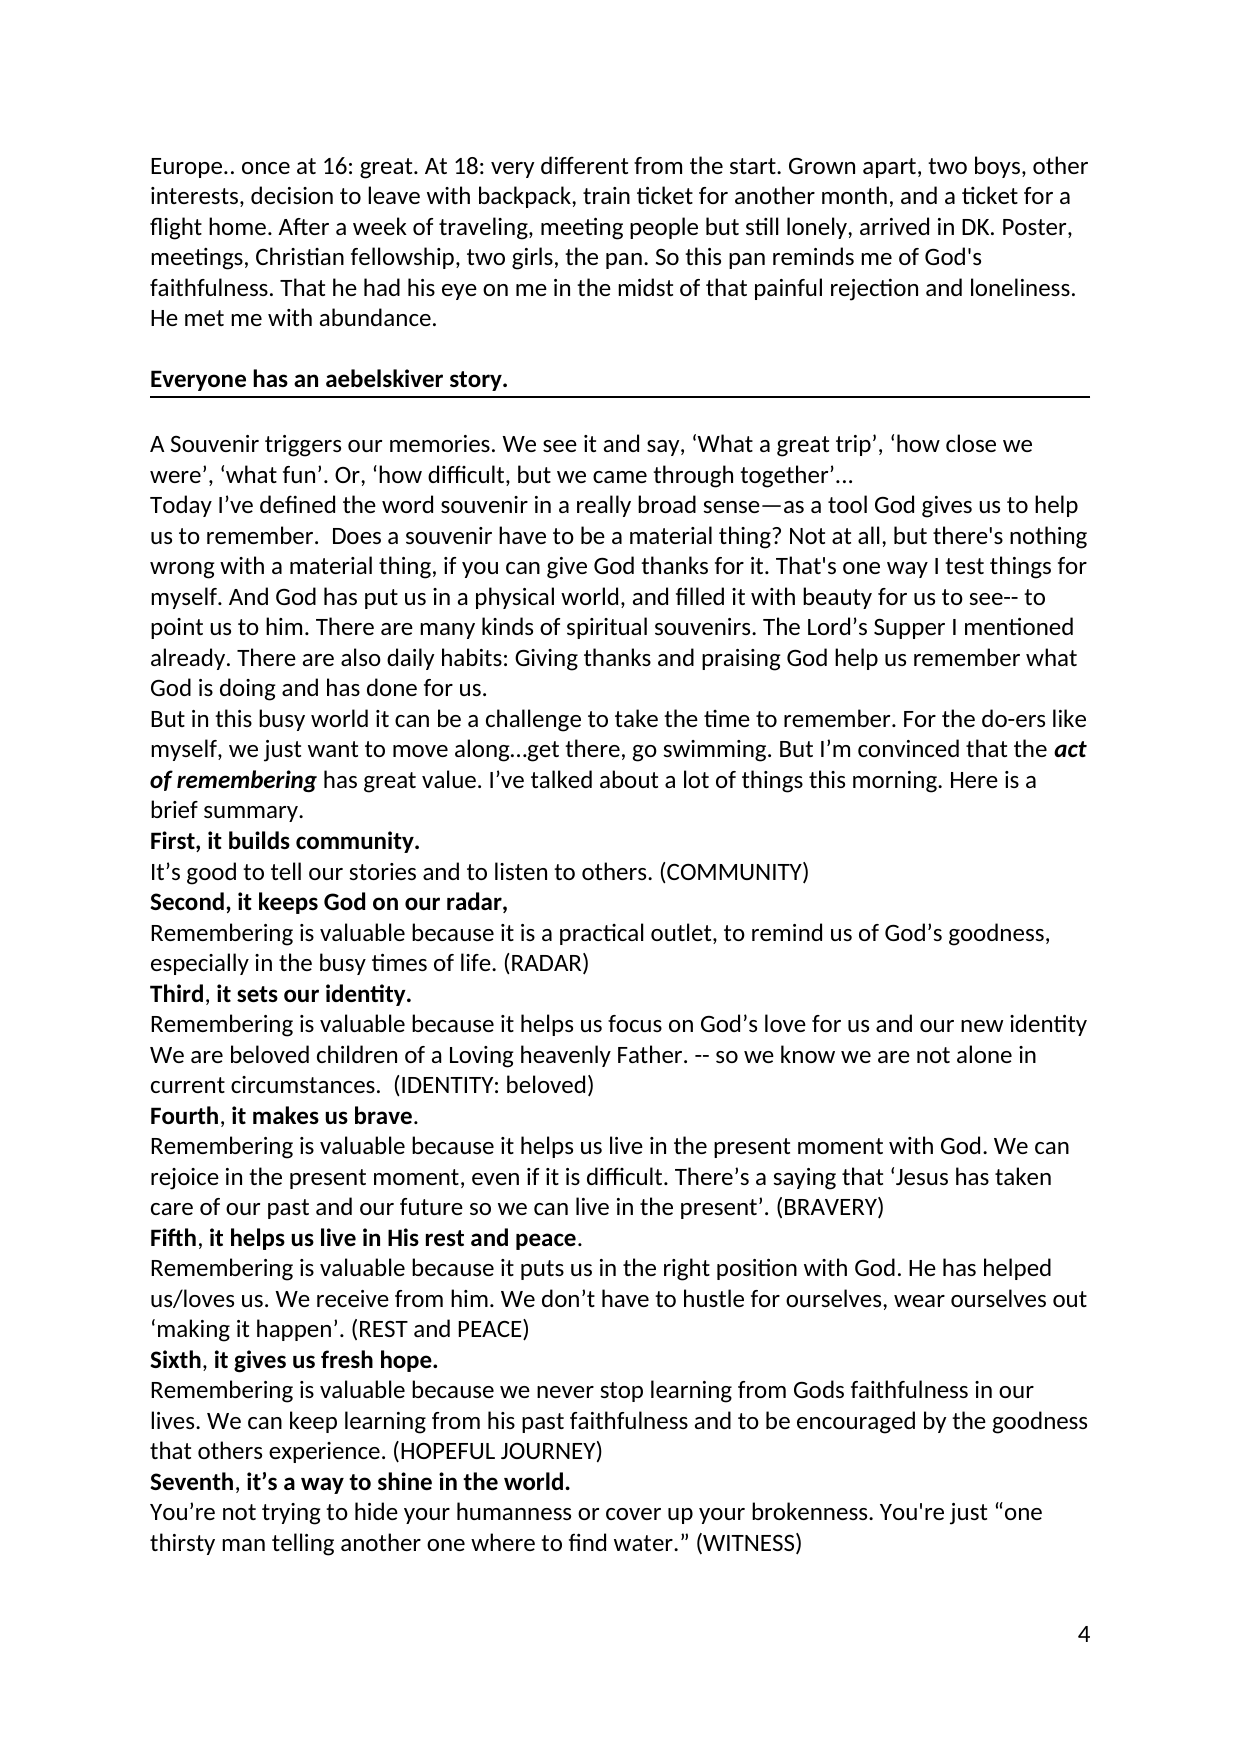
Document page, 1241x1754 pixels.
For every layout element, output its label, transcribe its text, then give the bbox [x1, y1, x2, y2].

text Fourth, it makes us brave. [150, 1100, 1090, 1130]
text Remembering is valuable because it puts us in the right position with God. He has helped us/loves us. We receive from him. We don’t have to hustle for ourselves, wear ourselves out ‘making it happen’. (REST and PEACE) [150, 1252, 1090, 1344]
text You’re not trying to hide your humanness or cover up your brokenness. You're just “one thirsty man telling another one where to find water.” (WITNESS) [150, 1497, 1090, 1558]
text A Souvenir triggers our memories. We see it and say, ‘What a great trip’, ‘how close we were’, ‘what fun’. Or, ‘how difficult, but we came through together’... [150, 428, 1090, 489]
text Second, it keeps God on our radar, [150, 886, 1090, 917]
text Remembering is valuable because we never stop learning from Gods faithfulness in our lives. We can keep learning from his past faithfulness and to be encouraged by the goodness that others experience. (HOPEFUL JOURNEY) [150, 1374, 1090, 1466]
text Everyone has an aebelskiver story. [150, 364, 1090, 396]
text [150, 150, 1090, 333]
text Remembering is valuable because it helps us focus on God’s love for us and our new identity We are beloved children of a Loving heavenly Father. -- so we know we are not alone in current circumstances. (IDENTITY: beloved) [150, 1008, 1090, 1100]
text Seventh, it’s a way to shine in the world. [150, 1466, 1090, 1497]
text Fifth, it helps us live in His rest and peace. [150, 1222, 1090, 1252]
text Remembering is valuable because it helps us live in the present moment with God. We can rejoice in the present moment, even if it is difficult. There’s a saying that ‘Jesus has taken care of our past and our future so we can live in the present’. (BRAVERY) [150, 1130, 1090, 1222]
text First, it builds community. [150, 825, 1090, 856]
text Remembering is valuable because it is a practical outlet, to remind us of God’s goodness, especially in the busy times of life. (RADAR) [150, 917, 1090, 978]
text Third, it sets our identity. [150, 978, 1090, 1008]
text It’s good to tell our stories and to listen to others. (COMMUNITY) [150, 856, 1090, 886]
text But in this busy world it can be a challenge to take the time to remember. For the do-ers like myself, we just want to move along…get there, go swimming. But I’m convinced that the act of remembering has great value. I’ve talked about a lot of things this morning. Here is a brief summary. [150, 703, 1090, 825]
text Today I’ve defined the word souvenir in a really broad sense—as a tool God gives us to help us to remember. Does a souvenir have to be a material thing? Not at all, but there's nothing wrong with a material thing, if you can give God thanks for it. That's one way I test things for myself. And God has put us in a physical world, and filled it with beauty for us to see-- to point us to him. There are many kinds of spiritual souvenirs. The Lord’s Supper I mentioned already. There are also daily habits: Giving thanks and praising God help us remember what God is doing and has done for us. [150, 489, 1090, 703]
text Sixth, it gives us fresh hope. [150, 1344, 1090, 1374]
